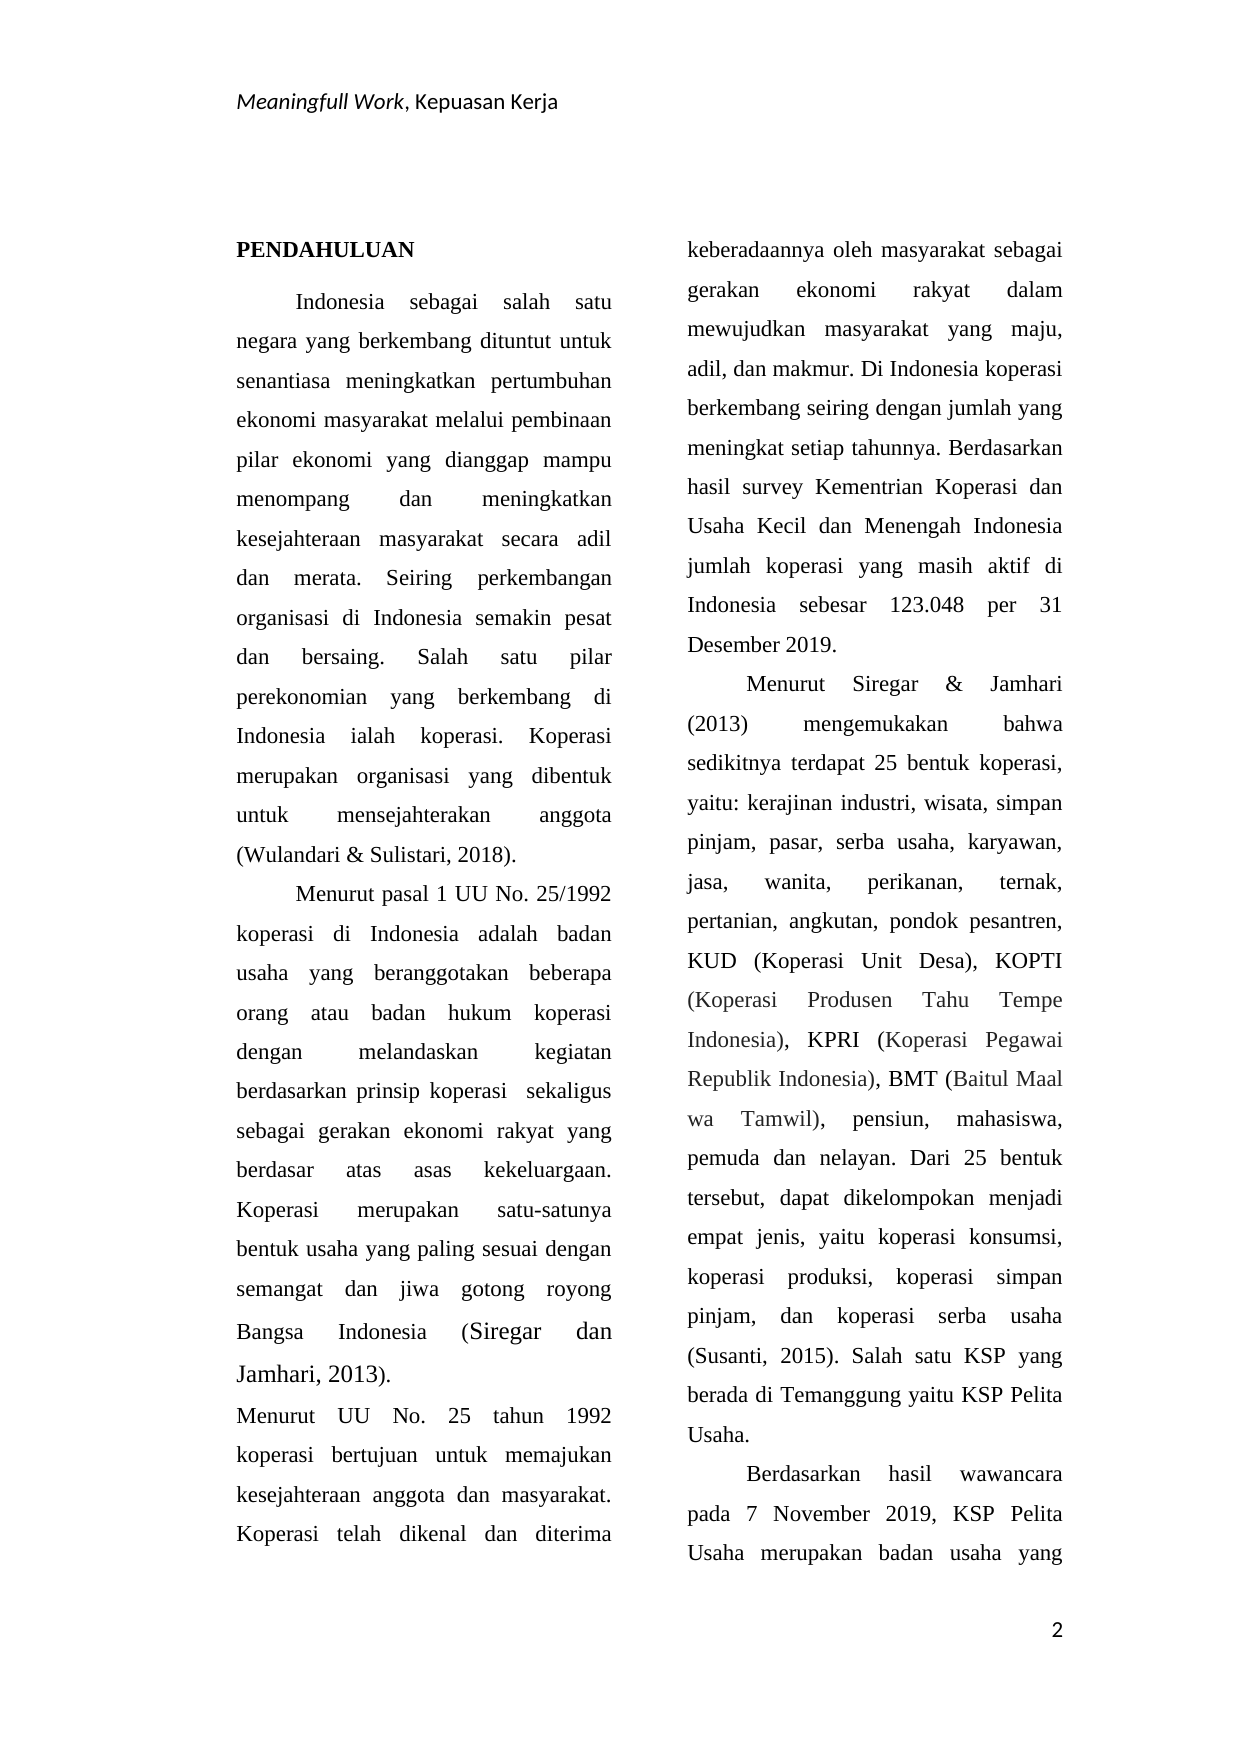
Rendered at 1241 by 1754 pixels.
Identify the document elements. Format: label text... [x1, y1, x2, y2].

text Indonesia sebagai salah satu negara yang berkembang dituntut untuk senantiasa meningkatkan pertumbuhan ekonomi masyarakat melalui pembinaan pilar ekonomi yang dianggap mampu menompang dan meningkatkan kesejahteraan masyarakat secara adil dan merata. Seiring perkembangan organisasi di Indonesia semakin pesat dan bersaing. Salah satu pilar perekonomian yang berkembang di Indonesia ialah koperasi. Koperasi merupakan organisasi yang dibentuk untuk mensejahterakan anggota (Wulandari & Sulistari, 2018). [236, 288, 612, 867]
text PENDAHULUAN [236, 236, 612, 263]
text Menurut pasal 1 UU No. 25/1992 koperasi di Indonesia adalah badan usaha yang beranggotakan beberapa orang atau badan hukum koperasi dengan melandaskan kegiatan berdasarkan prinsip koperasi sekaligus sebagai gerakan ekonomi rakyat yang berdasar atas asas kekeluargaan. Koperasi merupakan satu-satunya bentuk usaha yang paling sesuai dengan semangat dan jiwa gotong royong Bangsa Indonesia (Siregar dan Jamhari, 2013). [236, 880, 612, 1388]
text Menurut Siregar & Jamhari (2013) mengemukakan bahwa sedikitnya terdapat 25 bentuk koperasi, yaitu: kerajinan industri, wisata, simpan pinjam, pasar, serba usaha, karyawan, jasa, wanita, perikanan, ternak, pertanian, angkutan, pondok pesantren, KUD (Koperasi Unit Desa), KOPTI (Koperasi Produsen Tahu Tempe Indonesia), KPRI (Koperasi Pegawai Republik Indonesia), BMT (Baitul Maal wa Tamwil), pensiun, mahasiswa, pemuda dan nelayan. Dari 25 bentuk tersebut, dapat dikelompokan menjadi empat jenis, yaitu koperasi konsumsi, koperasi produksi, koperasi simpan pinjam, dan koperasi serba usaha (Susanti, 2015). Salah satu KSP yang berada di Temanggung yaitu KSP Pelita Usaha. [687, 671, 1063, 986]
text Menurut Siregar & Jamhari (2013) mengemukakan bahwa sedikitnya terdapat 25 bentuk koperasi, yaitu: kerajinan industri, wisata, simpan pinjam, pasar, serba usaha, karyawan, jasa, wanita, perikanan, ternak, pertanian, angkutan, pondok pesantren, KUD (Koperasi Unit Desa), KOPTI (Koperasi Produsen Tahu Tempe Indonesia), KPRI (Koperasi Pegawai Republik Indonesia), BMT (Baitul Maal wa Tamwil), pensiun, mahasiswa, pemuda dan nelayan. Dari 25 bentuk tersebut, dapat dikelompokan menjadi empat jenis, yaitu koperasi konsumsi, koperasi produksi, koperasi simpan pinjam, dan koperasi serba usaha (Susanti, 2015). Salah satu KSP yang berada di Temanggung yaitu KSP Pelita Usaha. [687, 1013, 1063, 1447]
text Menurut UU No. 25 tahun 1992 koperasi bertujuan untuk memajukan kesejahteraan anggota dan masyarakat. Koperasi telah dikenal dan diterima keberadaannya oleh masyarakat sebagai gerakan ekonomi rakyat dalam mewujudkan masyarakat yang maju, adil, dan makmur. Di Indonesia koperasi berkembang seiring dengan jumlah yang meningkat setiap tahunnya. Berdasarkan hasil survey Kementrian Koperasi dan Usaha Kecil dan Menengah Indonesia jumlah koperasi yang masih aktif di Indonesia sebesar 123.048 per 31 Desember 2019. [236, 1402, 612, 1547]
text Menurut UU No. 25 tahun 1992 koperasi bertujuan untuk memajukan kesejahteraan anggota dan masyarakat. Koperasi telah dikenal dan diterima keberadaannya oleh masyarakat sebagai gerakan ekonomi rakyat dalam mewujudkan masyarakat yang maju, adil, dan makmur. Di Indonesia koperasi berkembang seiring dengan jumlah yang meningkat setiap tahunnya. Berdasarkan hasil survey Kementrian Koperasi dan Usaha Kecil dan Menengah Indonesia jumlah koperasi yang masih aktif di Indonesia sebesar 123.048 per 31 Desember 2019. [687, 236, 1063, 657]
